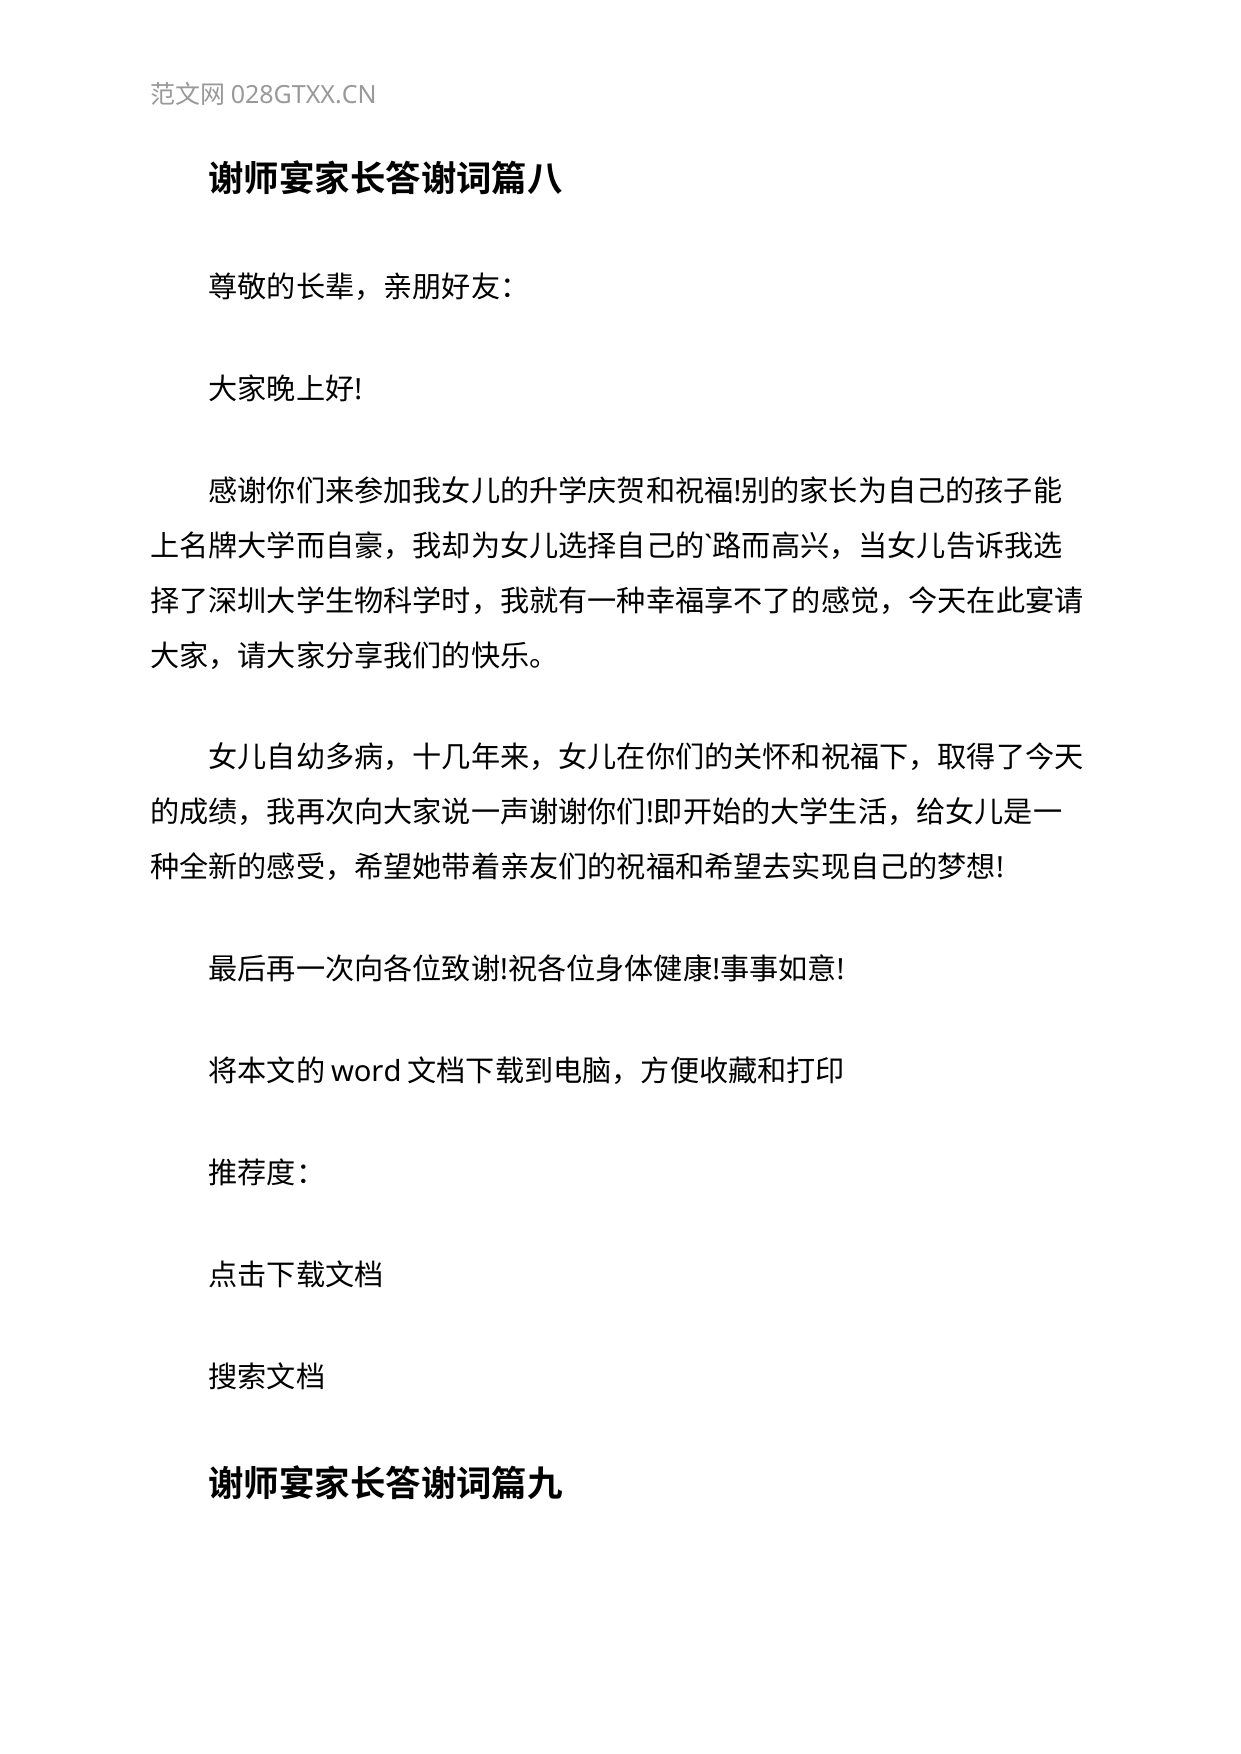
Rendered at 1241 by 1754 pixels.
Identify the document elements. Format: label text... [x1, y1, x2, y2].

text 点击下载文档 [150, 1251, 1090, 1294]
text 推荐度： [150, 1150, 1090, 1192]
text 搜索文档 [150, 1353, 1090, 1396]
text 女儿自幼多病，十几年来，女儿在你们的关怀和祝福下，取得了今天的成绩，我再次向大家说一声谢谢你们!即开始的大学生活，给女儿是一种全新的感受，希望她带着亲友们的祝福和希望去实现自己的梦想! [150, 734, 1090, 886]
text 尊敬的长辈，亲朋好友： [150, 263, 1090, 306]
text 感谢你们来参加我女儿的升学庆贺和祝福!别的家长为自己的孩子能上名牌大学而自豪，我却为女儿选择自己的`路而高兴，当女儿告诉我选择了深圳大学生物科学时，我就有一种幸福享不了的感觉，今天在此宴请大家，请大家分享我们的快乐。 [150, 467, 1090, 674]
text 最后再一次向各位致谢!祝各位身体健康!事事如意! [150, 946, 1090, 988]
text 谢师宴家长答谢词篇九 [150, 1455, 1090, 1506]
text 谢师宴家长答谢词篇八 [150, 150, 1090, 201]
text 将本文的word文档下载到电脑，方便收藏和打印 [150, 1048, 1090, 1090]
text 大家晚上好! [150, 365, 1090, 408]
